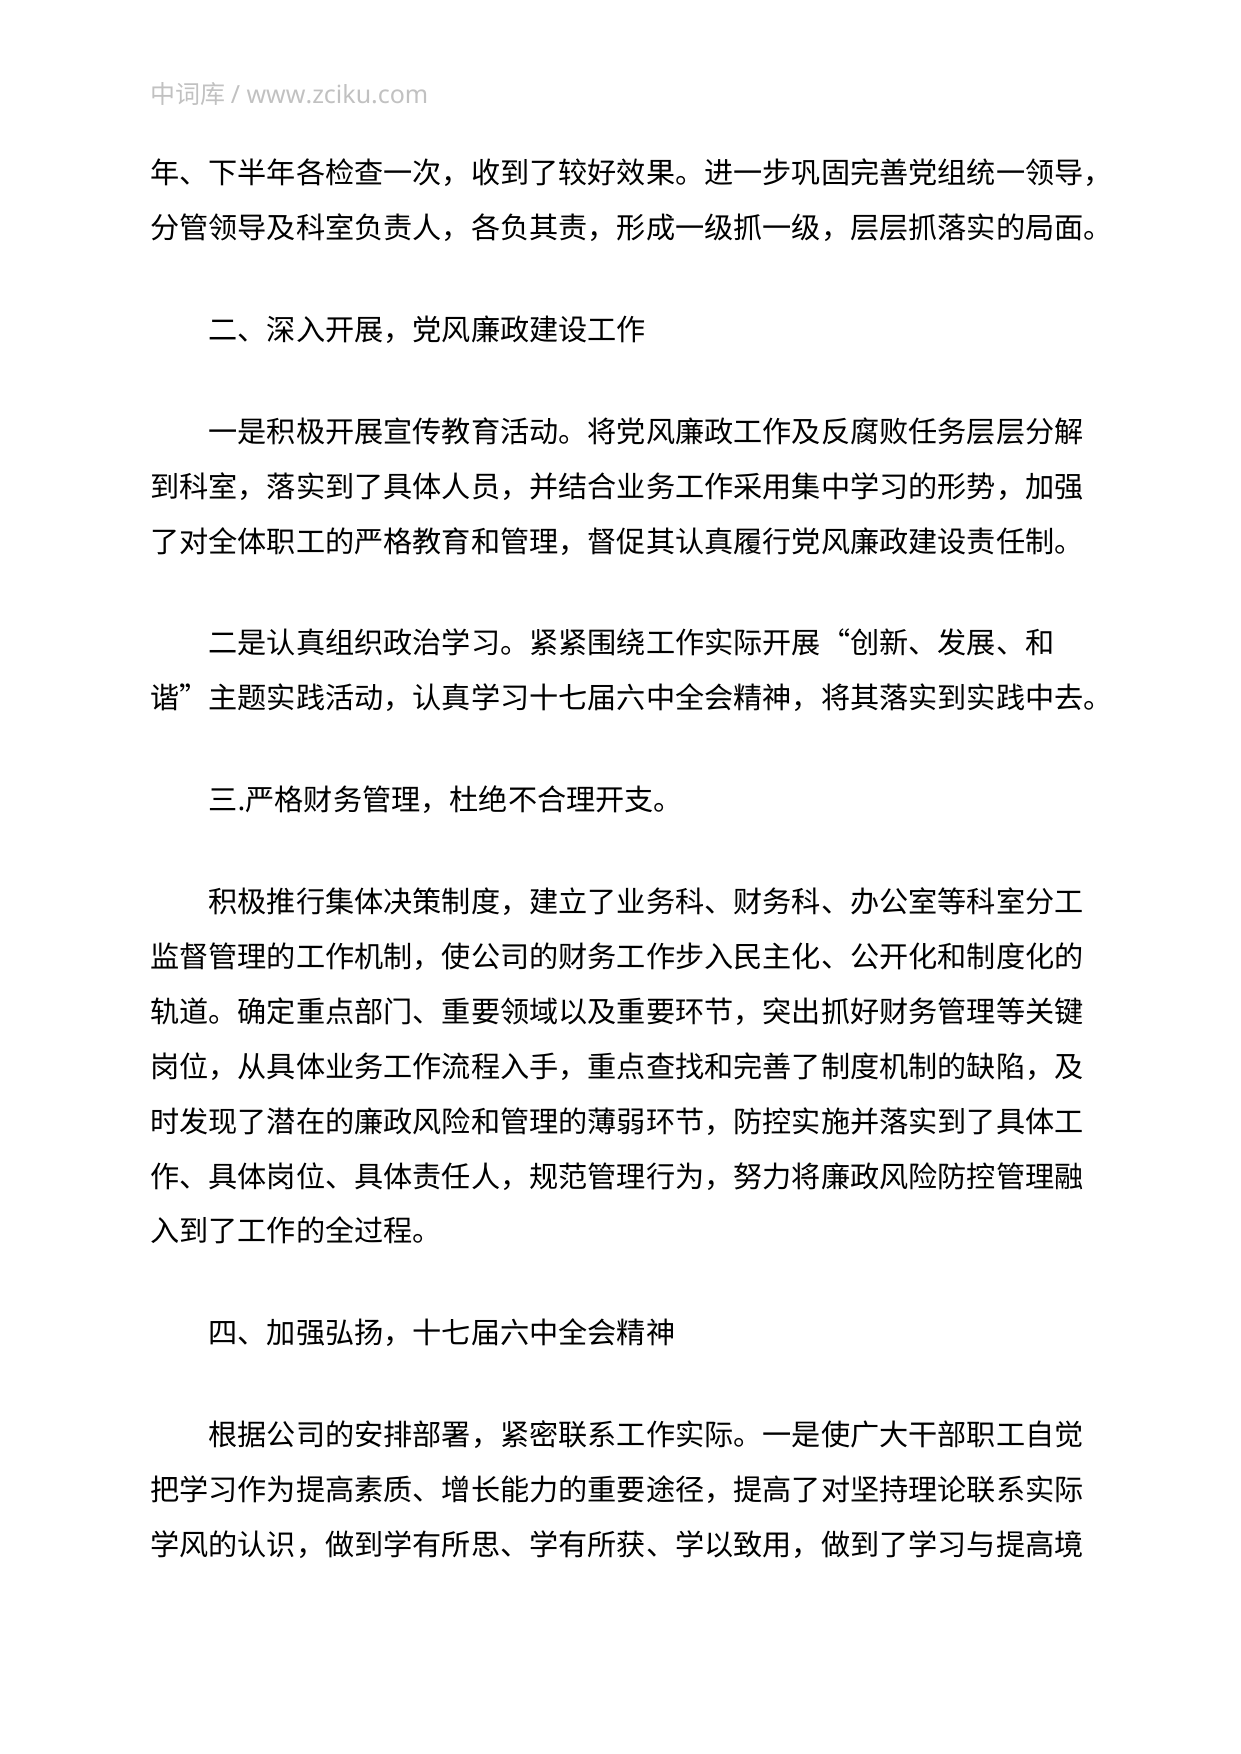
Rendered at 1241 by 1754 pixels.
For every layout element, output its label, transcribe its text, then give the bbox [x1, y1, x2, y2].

text 积极推行集体决策制度，建立了业务科、财务科、办公室等科室分工监督管理的工作机制，使公司的财务工作步入民主化、公开化和制度化的轨道。确定重点部门、重要领域以及重要环节，突出抓好财务管理等关键岗位，从具体业务工作流程入手，重点查找和完善了制度机制的缺陷，及时发现了潜在的廉政风险和管理的薄弱环节，防控实施并落实到了具体工作、具体岗位、具体责任人，规范管理行为，努力将廉政风险防控管理融入到了工作的全过程。 [150, 879, 1090, 1250]
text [150, 150, 1090, 247]
text 二是认真组织政治学习。紧紧围绕工作实际开展“创新、发展、和谐”主题实践活动，认真学习十七届六中全会精神，将其落实到实践中去。 [150, 620, 1090, 717]
text 一是积极开展宣传教育活动。将党风廉政工作及反腐败任务层层分解到科室，落实到了具体人员，并结合业务工作采用集中学习的形势，加强了对全体职工的严格教育和管理，督促其认真履行党风廉政建设责任制。 [150, 408, 1090, 561]
text 三.严格财务管理，杜绝不合理开支。 [150, 777, 1090, 819]
text 二、深入开展，党风廉政建设工作 [150, 307, 1090, 349]
text 四、加强弘扬，十七届六中全会精神 [150, 1310, 1090, 1352]
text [150, 1412, 1090, 1564]
